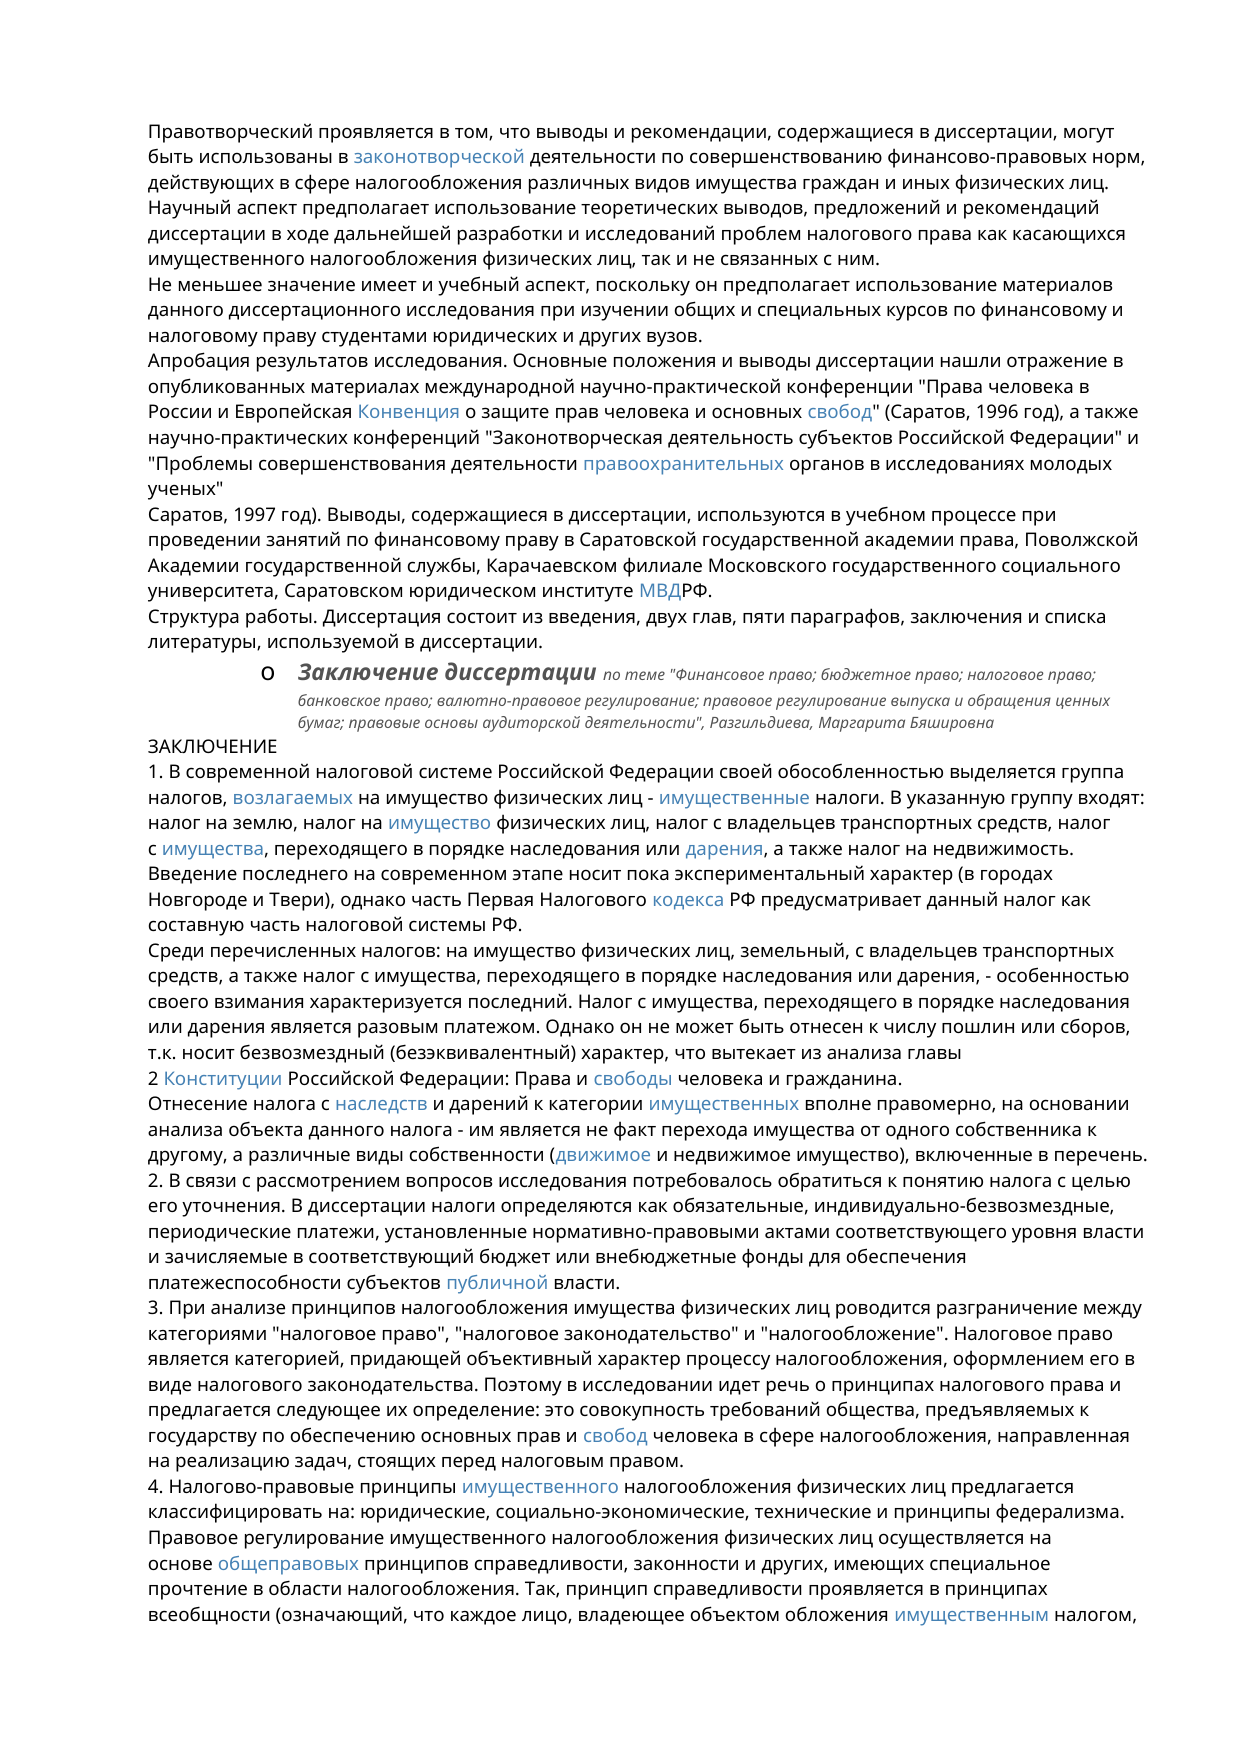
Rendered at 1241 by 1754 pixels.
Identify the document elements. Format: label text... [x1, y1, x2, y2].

subtitle Заключение диссертации по теме "Финансовое право; бюджетное право; налоговое право; банковское право; валютно-правовое регулирование; правовое регулирование выпуска и обращения ценных бумаг; правовые основы аудиторской деятельности", Разгильдиева, Маргарита Бяшировна [260, 654, 1152, 733]
